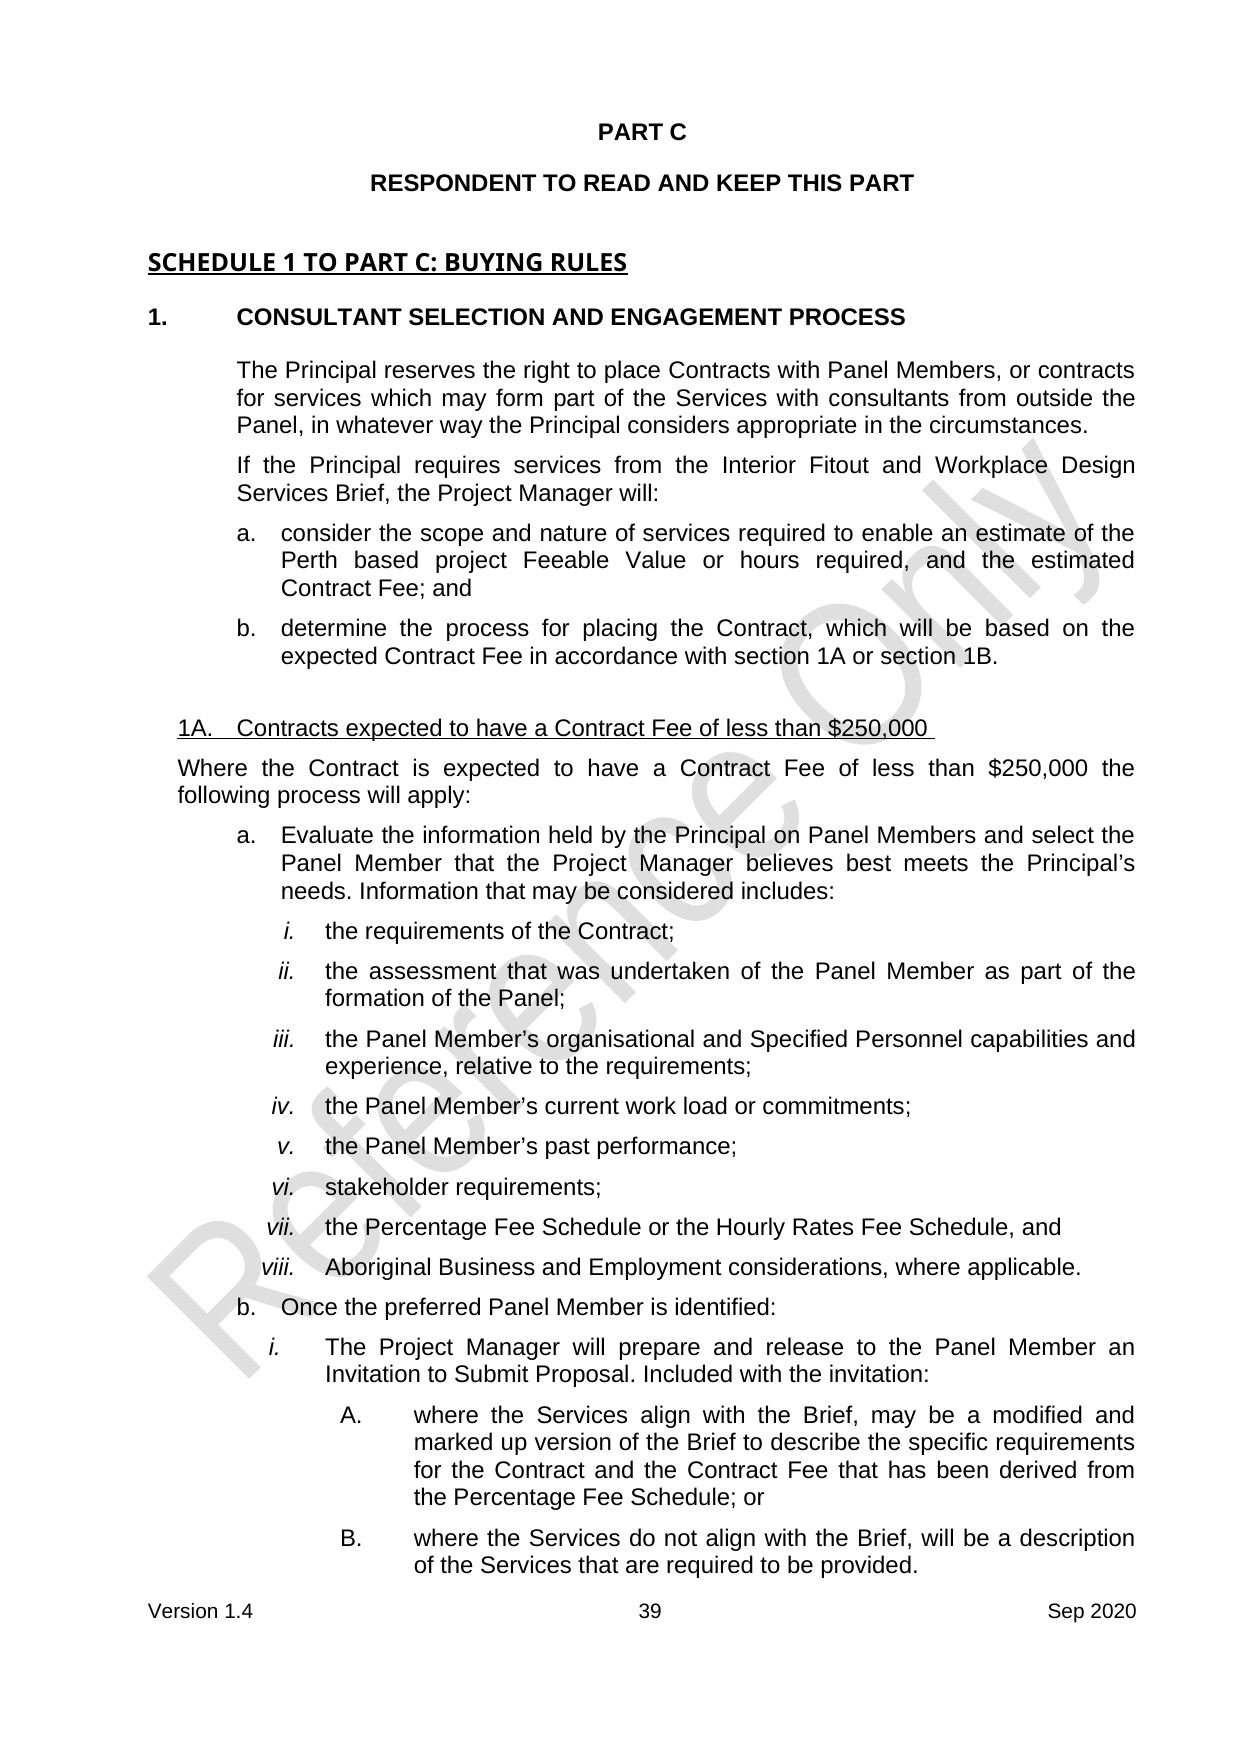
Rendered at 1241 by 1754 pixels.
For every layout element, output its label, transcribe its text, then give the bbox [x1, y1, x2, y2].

list the Panel Member’s past performance; [295, 1132, 1137, 1160]
subtitle 1. CONSULTANT SELECTION AND ENGAGEMENT PROCESS [148, 303, 1137, 331]
text If the Principal requires services from the Interior Fitout and Workplace Design Services Brief, the Project Manager will: [236, 451, 1137, 506]
list The Project Manager will prepare and release to the Panel Member an Invitation to Submit Proposal. Included with the invitation: [281, 1333, 1137, 1388]
list the requirements of the Contract; [295, 917, 1137, 944]
list the Panel Member’s current work load or commitments; [295, 1092, 1137, 1120]
list the Percentage Fee Schedule or the Hourly Rates Fee Schedule, and [295, 1212, 1137, 1240]
list the assessment that was undertaken of the Panel Member as part of the formation of the Panel; [295, 957, 1137, 1012]
list determine the process for placing the Contract, which will be based on the expected Contract Fee in accordance with section 1A or section 1B. [236, 614, 1137, 669]
text Where the Contract is expected to have a Contract Fee of less than $250,000 the following process will apply: [177, 754, 1137, 809]
list Aboriginal Business and Employment considerations, where applicable. [295, 1253, 1137, 1280]
list the Panel Member’s organisational and Specified Personnel capabilities and experience, relative to the requirements; [295, 1024, 1137, 1080]
list stakeholder requirements; [295, 1172, 1137, 1200]
subtitle SCHEDULE 1 TO PART C: BUYING RULES [148, 244, 1137, 278]
list where the Services do not align with the Brief, will be a description of the Services that are required to be provided. [340, 1523, 1137, 1579]
text 1A. Contracts expected to have a Contract Fee of less than $250,000 [177, 713, 1137, 741]
list consider the scope and nature of services required to enable an estimate of the Perth based project Feeable Value or hours required, and the estimated Contract Fee; and [236, 519, 1137, 602]
list where the Services align with the Brief, may be a modified and marked up version of the Brief to describe the specific requirements for the Contract and the Contract Fee that has been derived from the Percentage Fee Schedule; or [340, 1401, 1137, 1511]
text The Principal reserves the right to place Contracts with Panel Members, or contracts for services which may form part of the Services with consultants from outside the Panel, in whatever way the Principal considers appropriate in the circumstances. [236, 356, 1137, 439]
list Once the preferred Panel Member is identified: [236, 1293, 1137, 1320]
list Evaluate the information held by the Principal on Panel Members and select the Panel Member that the Project Manager believes best meets the Principal’s needs. Information that may be considered includes: [236, 821, 1137, 904]
